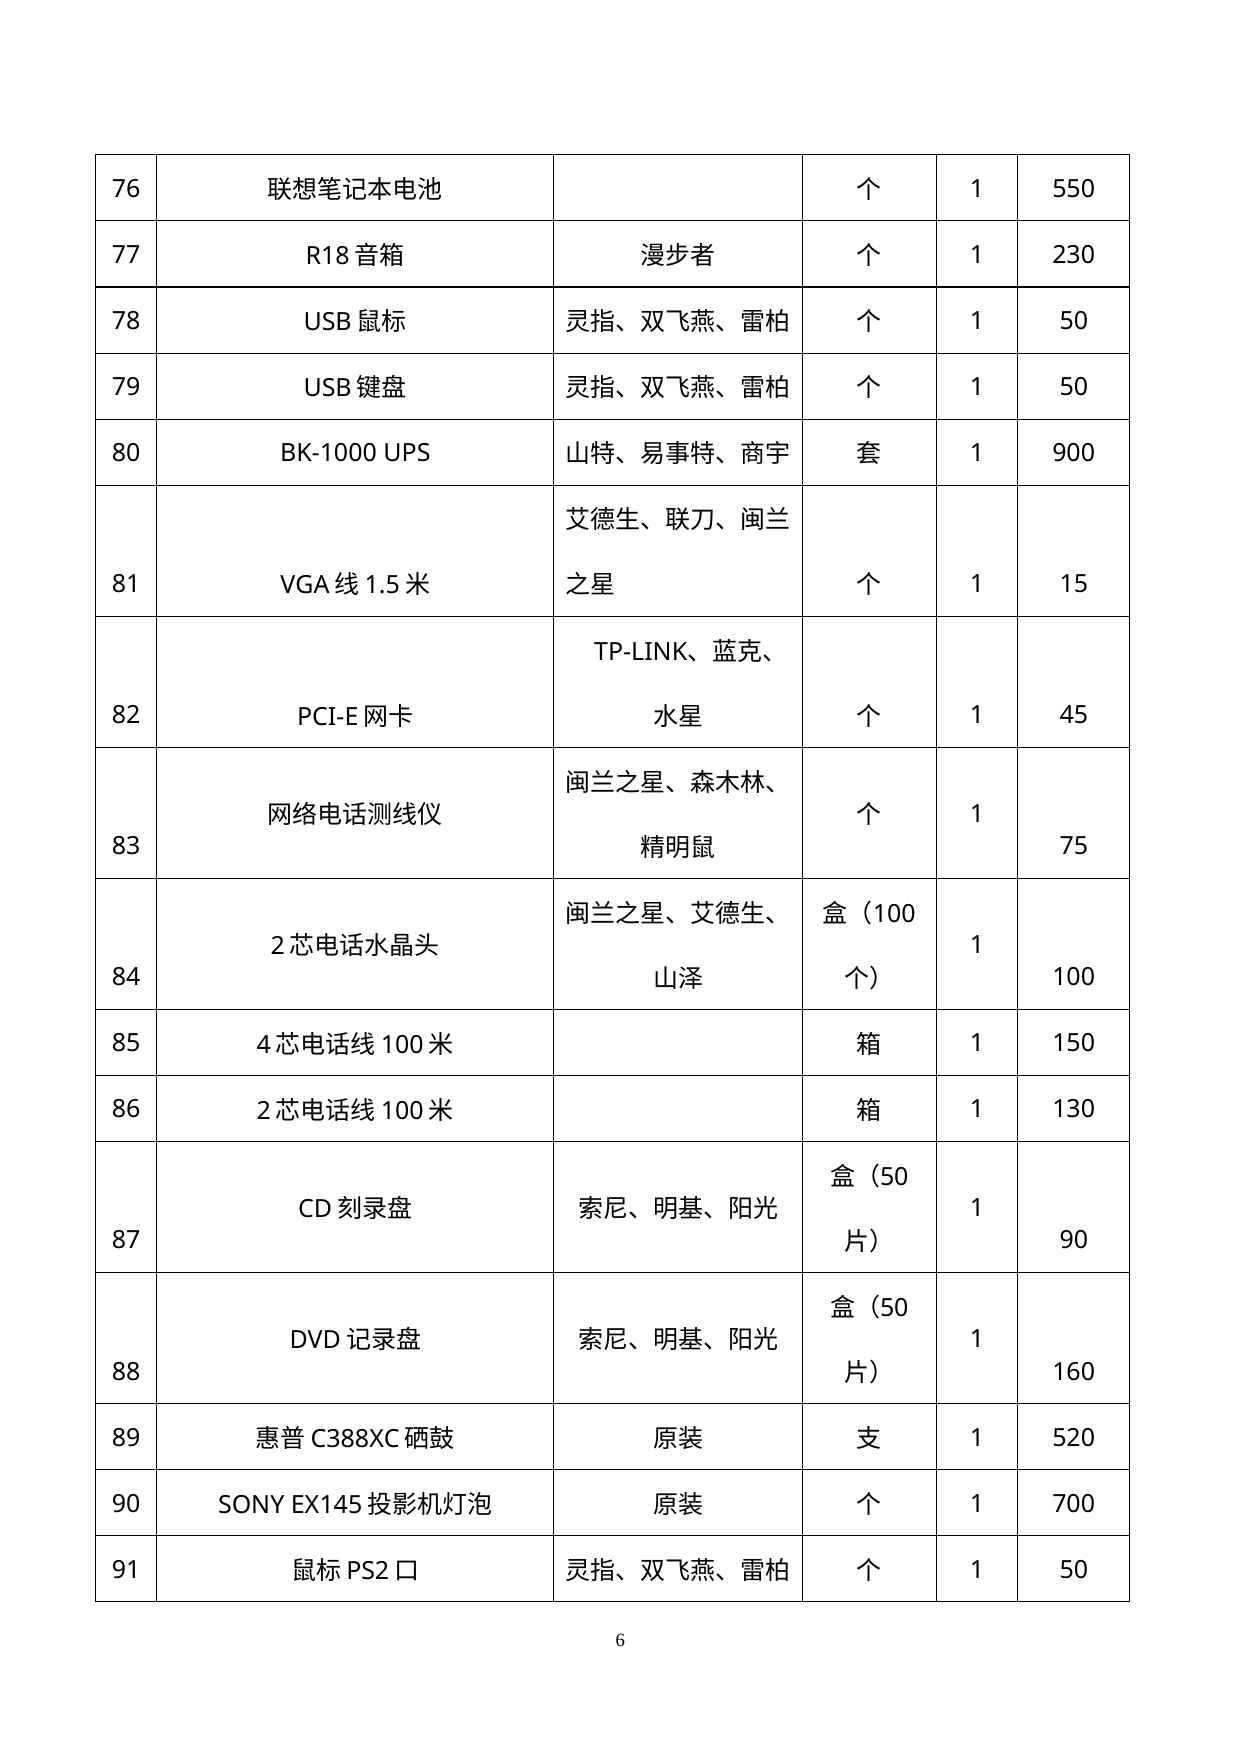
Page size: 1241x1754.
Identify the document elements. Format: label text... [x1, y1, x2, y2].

table_cell 鼠标PS2口 [157, 1536, 553, 1601]
table_cell VGA线1.5米 [157, 486, 553, 616]
table_cell 山特、易事特、商宇 [554, 420, 802, 484]
table_cell 个 [803, 748, 936, 878]
table_cell 闽兰之星、艾德生、山泽 [554, 879, 802, 1009]
table_cell 个 [803, 221, 936, 286]
table_cell 艾德生、联刀、闽兰之星 [554, 486, 802, 616]
table_cell 1 [937, 1273, 1017, 1403]
table_cell 2芯电话线100米 [157, 1076, 553, 1141]
table_cell CD刻录盘 [157, 1142, 553, 1272]
table_cell 灵指、双飞燕、雷柏 [554, 288, 802, 352]
table_cell 惠普C388XC硒鼓 [157, 1404, 553, 1469]
table_cell 76 [96, 155, 156, 220]
table_cell 个 [803, 486, 936, 616]
table_cell 78 [96, 288, 156, 352]
table_cell 86 [96, 1076, 156, 1141]
table_cell USB鼠标 [157, 288, 553, 352]
table_cell BK-1000 UPS [157, 420, 553, 484]
table_cell 150 [1018, 1010, 1129, 1075]
table_cell 灵指、双飞燕、雷柏 [554, 1536, 802, 1601]
table_cell 箱 [803, 1010, 936, 1075]
table_cell 1 [937, 221, 1017, 286]
table_cell DVD记录盘 [157, 1273, 553, 1403]
table_cell 个 [803, 288, 936, 352]
table_cell 1 [937, 288, 1017, 352]
table_cell 1 [937, 1404, 1017, 1469]
table_cell 4芯电话线100米 [157, 1010, 553, 1075]
table_cell 85 [96, 1010, 156, 1075]
table_cell PCI-E网卡 [157, 617, 553, 747]
table_cell 230 [1018, 221, 1129, 286]
table_cell 81 [96, 486, 156, 616]
table_cell 87 [96, 1142, 156, 1272]
table_cell 原装 [554, 1470, 802, 1535]
table_cell 130 [1018, 1076, 1129, 1141]
table_cell 50 [1018, 288, 1129, 352]
table_cell 75 [1018, 748, 1129, 878]
table_cell 89 [96, 1404, 156, 1469]
table_cell 支 [803, 1404, 936, 1469]
table_cell 79 [96, 354, 156, 418]
table_cell 84 [96, 879, 156, 1009]
table_cell 1 [937, 617, 1017, 747]
table_cell 88 [96, 1273, 156, 1403]
table_cell SONY EX145投影机灯泡 [157, 1470, 553, 1535]
table_cell 91 [96, 1536, 156, 1601]
table_cell 个 [803, 1470, 936, 1535]
table_cell 盒（50片） [803, 1273, 936, 1403]
table_cell 83 [96, 748, 156, 878]
table_cell USB键盘 [157, 354, 553, 418]
table_cell 网络电话测线仪 [157, 748, 553, 878]
table_cell 个 [803, 155, 936, 220]
table_cell 1 [937, 1536, 1017, 1601]
table_cell 个 [803, 617, 936, 747]
table_cell 520 [1018, 1404, 1129, 1469]
table_cell 联想笔记本电池 [157, 155, 553, 220]
table_cell 1 [937, 354, 1017, 418]
table_cell 90 [96, 1470, 156, 1535]
table_cell TP-LINK、蓝克、水星 [554, 617, 802, 747]
table_cell 盒（100个） [803, 879, 936, 1009]
table_cell 45 [1018, 617, 1129, 747]
table_cell 1 [937, 879, 1017, 1009]
table_cell 1 [937, 486, 1017, 616]
table_cell 个 [803, 354, 936, 418]
table_cell 82 [96, 617, 156, 747]
table_cell R18音箱 [157, 221, 553, 286]
table_cell 15 [1018, 486, 1129, 616]
table_cell 1 [937, 420, 1017, 484]
table_cell 漫步者 [554, 221, 802, 286]
table_cell 2芯电话水晶头 [157, 879, 553, 1009]
table_cell 个 [803, 1536, 936, 1601]
table_cell 1 [937, 1010, 1017, 1075]
table_cell 90 [1018, 1142, 1129, 1272]
table_cell 灵指、双飞燕、雷柏 [554, 354, 802, 418]
table_cell [554, 1076, 802, 1141]
table_cell 1 [937, 1076, 1017, 1141]
table_cell 50 [1018, 1536, 1129, 1601]
table_cell 50 [1018, 354, 1129, 418]
table_cell [554, 1010, 802, 1075]
table_cell [554, 155, 802, 220]
table_cell 77 [96, 221, 156, 286]
table_cell 100 [1018, 879, 1129, 1009]
table_cell 700 [1018, 1470, 1129, 1535]
table_cell 索尼、明基、阳光 [554, 1142, 802, 1272]
table_cell 闽兰之星、森木林、精明鼠 [554, 748, 802, 878]
table_cell 1 [937, 748, 1017, 878]
table_cell 盒（50片） [803, 1142, 936, 1272]
table_cell 1 [937, 155, 1017, 220]
table_cell 原装 [554, 1404, 802, 1469]
table_cell 索尼、明基、阳光 [554, 1273, 802, 1403]
table_cell 1 [937, 1142, 1017, 1272]
table_cell 1 [937, 1470, 1017, 1535]
table_cell 箱 [803, 1076, 936, 1141]
table_cell 套 [803, 420, 936, 484]
table_cell 550 [1018, 155, 1129, 220]
table_cell 900 [1018, 420, 1129, 484]
table_cell 80 [96, 420, 156, 484]
table_cell 160 [1018, 1273, 1129, 1403]
